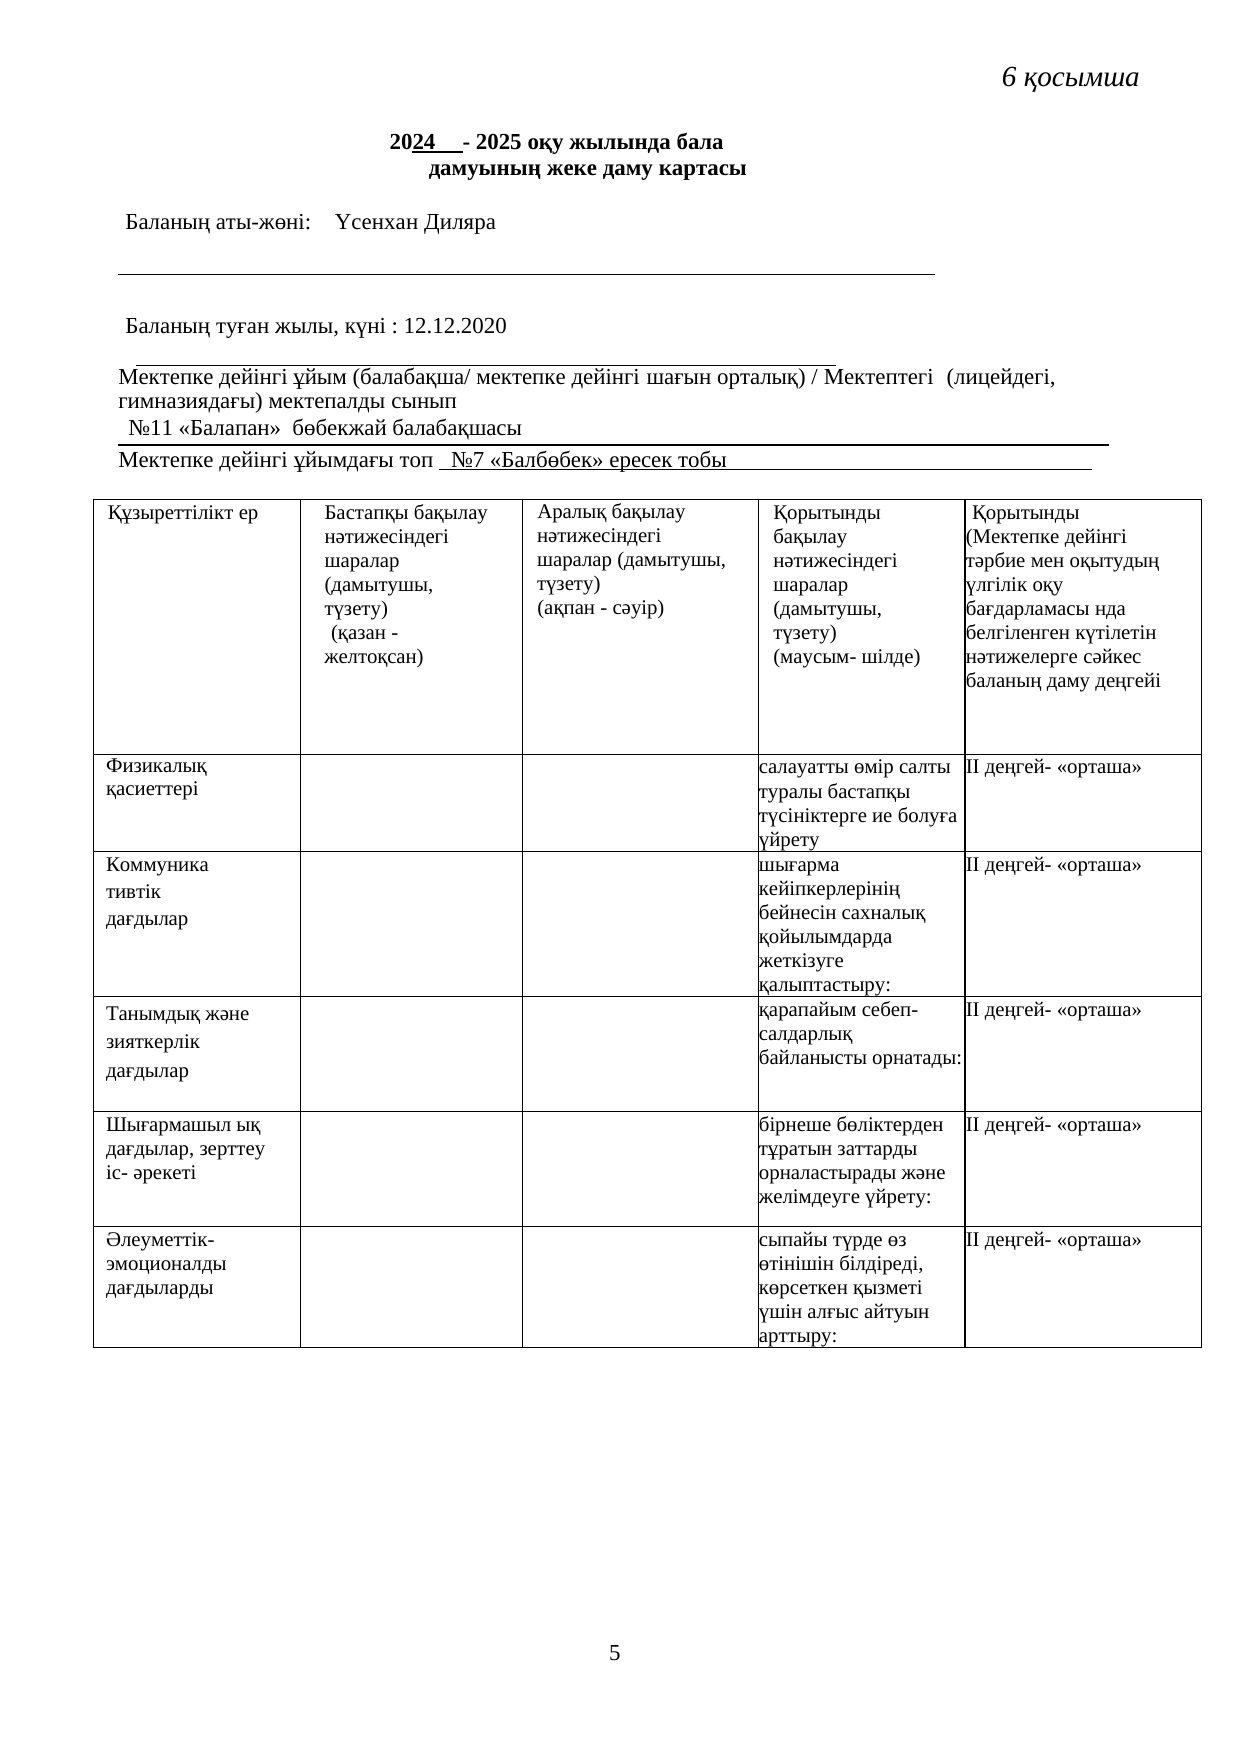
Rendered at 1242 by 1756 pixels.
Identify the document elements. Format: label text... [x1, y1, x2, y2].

table_header Қорытынды бақылау нәтижесіндегі шаралар (дамытушы, түзету) (маусым- шілде) [759, 500, 964, 753]
table_cell II деңгей- «орташа» [966, 1227, 1201, 1347]
table_cell [523, 755, 758, 851]
table_cell [301, 997, 522, 1111]
table_cell [301, 1112, 522, 1226]
table_cell Әлеуметтік- эмоционалды дағдыларды [94, 1227, 300, 1347]
table_cell қарапайым себеп-салдарлық байланысты орнатады: [759, 997, 964, 1111]
table_cell бірнеше бөліктерден тұратын заттарды орналастырады және желімдеуге үйрету: [759, 1112, 964, 1226]
table_header Бастапқы бақылау нәтижесіндегі шаралар (дамытушы, түзету) (қазан - желтоқсан) [301, 500, 522, 753]
table_cell II деңгей- «орташа» [966, 852, 1201, 996]
text Баланың туған жылы, күні : 12.12.2020 [118, 312, 1127, 338]
table_cell [301, 852, 522, 996]
table_cell [301, 1227, 522, 1347]
table_cell Физикалық қасиеттері [94, 755, 300, 851]
table_cell шығарма кейіпкерлерінің бейнесін сахналық қойылымдарда жеткізуге қалыптастыру: [759, 852, 964, 996]
table_cell Коммуника тивтік дағдылар [94, 852, 300, 996]
table_cell Танымдық және зияткерлік дағдылар [94, 997, 300, 1111]
text Мектепке дейінгі ұйымдағы топ №7 «Балбөбек» ересек тобы [118, 440, 1150, 472]
table_cell II деңгей- «орташа» [966, 997, 1201, 1111]
table_cell II деңгей- «орташа» [966, 1112, 1201, 1226]
text №11 «Балапан» бөбекжай балабақшасы [94, 414, 1150, 440]
table_cell [523, 1227, 758, 1347]
text 2024 - 2025 оқу жылында бала дамуының жеке даму картасы [389, 128, 833, 180]
table_cell [301, 755, 522, 851]
table_cell [523, 852, 758, 996]
text Баланың аты-жөні: Үсенхан Диляра [118, 208, 1157, 234]
table_header Құзыреттілікт ер [94, 500, 300, 753]
table_header Аралық бақылау нәтижесіндегі шаралар (дамытушы, түзету) (ақпан - сәуір) [523, 500, 758, 753]
table_cell салауатты өмір салты туралы бастапқы түсініктерге ие болуға үйрету [759, 755, 964, 851]
text Мектепке дейінгі ұйым (балабақша/ мектепке дейінгі шағын орталық) / Мектептегі (лицейдегі, гимназиядағы) мектепалды сынып [118, 366, 1147, 414]
table_header Қорытынды (Мектепке дейінгі тәрбие мен оқытудың үлгілік оқу бағдарламасы нда белгіленген күтілетін нәтижелерге сәйкес баланың даму деңгейі [966, 500, 1201, 753]
table_cell II деңгей- «орташа» [966, 755, 1201, 851]
table_cell сыпайы түрде өз өтінішін білдіреді, көрсеткен қызметі үшін алғыс айтуын арттыру: [759, 1227, 964, 1347]
table_cell [523, 1112, 758, 1226]
table_cell Шығармашыл ық дағдылар, зерттеу іс- әрекеті [94, 1112, 300, 1226]
table_cell [523, 997, 758, 1111]
text 6 қосымша [94, 59, 1139, 93]
